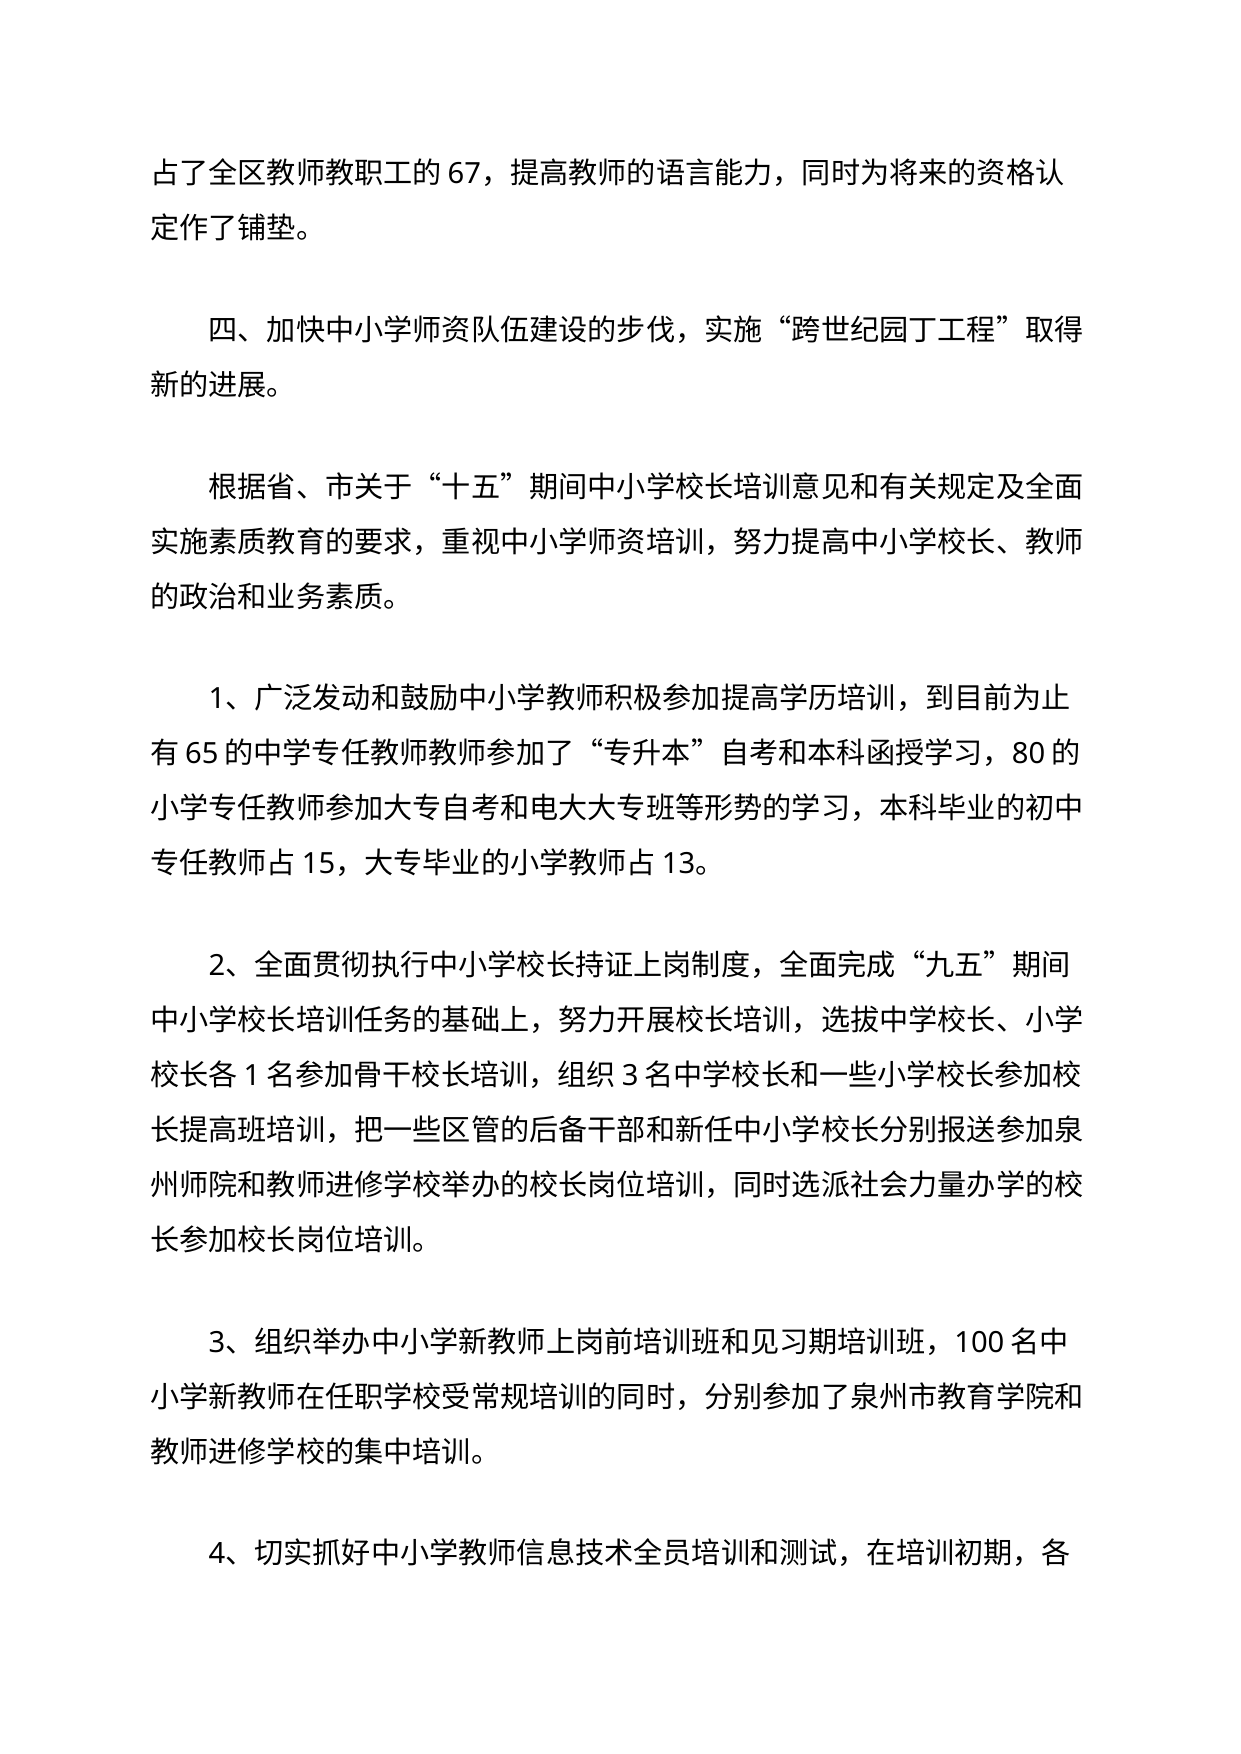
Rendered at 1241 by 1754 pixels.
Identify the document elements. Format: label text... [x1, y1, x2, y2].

text 四、加快中小学师资队伍建设的步伐，实施“跨世纪园丁工程”取得新的进展。 [150, 307, 1090, 404]
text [150, 1530, 1090, 1572]
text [150, 150, 1090, 247]
text 1、广泛发动和鼓励中小学教师积极参加提高学历培训，到目前为止有65的中学专任教师教师参加了“专升本”自考和本科函授学习，80的小学专任教师参加大专自考和电大大专班等形势的学习，本科毕业的初中专任教师占15，大专毕业的小学教师占13。 [150, 675, 1090, 882]
text 根据省、市关于“十五”期间中小学校长培训意见和有关规定及全面实施素质教育的要求，重视中小学师资培训，努力提高中小学校长、教师的政治和业务素质。 [150, 463, 1090, 616]
text 3、组织举办中小学新教师上岗前培训班和见习期培训班，100名中小学新教师在任职学校受常规培训的同时，分别参加了泉州市教育学院和教师进修学校的集中培训。 [150, 1318, 1090, 1471]
text 2、全面贯彻执行中小学校长持证上岗制度，全面完成“九五”期间中小学校长培训任务的基础上，努力开展校长培训，选拔中学校长、小学校长各1名参加骨干校长培训，组织3名中学校长和一些小学校长参加校长提高班培训，把一些区管的后备干部和新任中小学校长分别报送参加泉州师院和教师进修学校举办的校长岗位培训，同时选派社会力量办学的校长参加校长岗位培训。 [150, 942, 1090, 1259]
